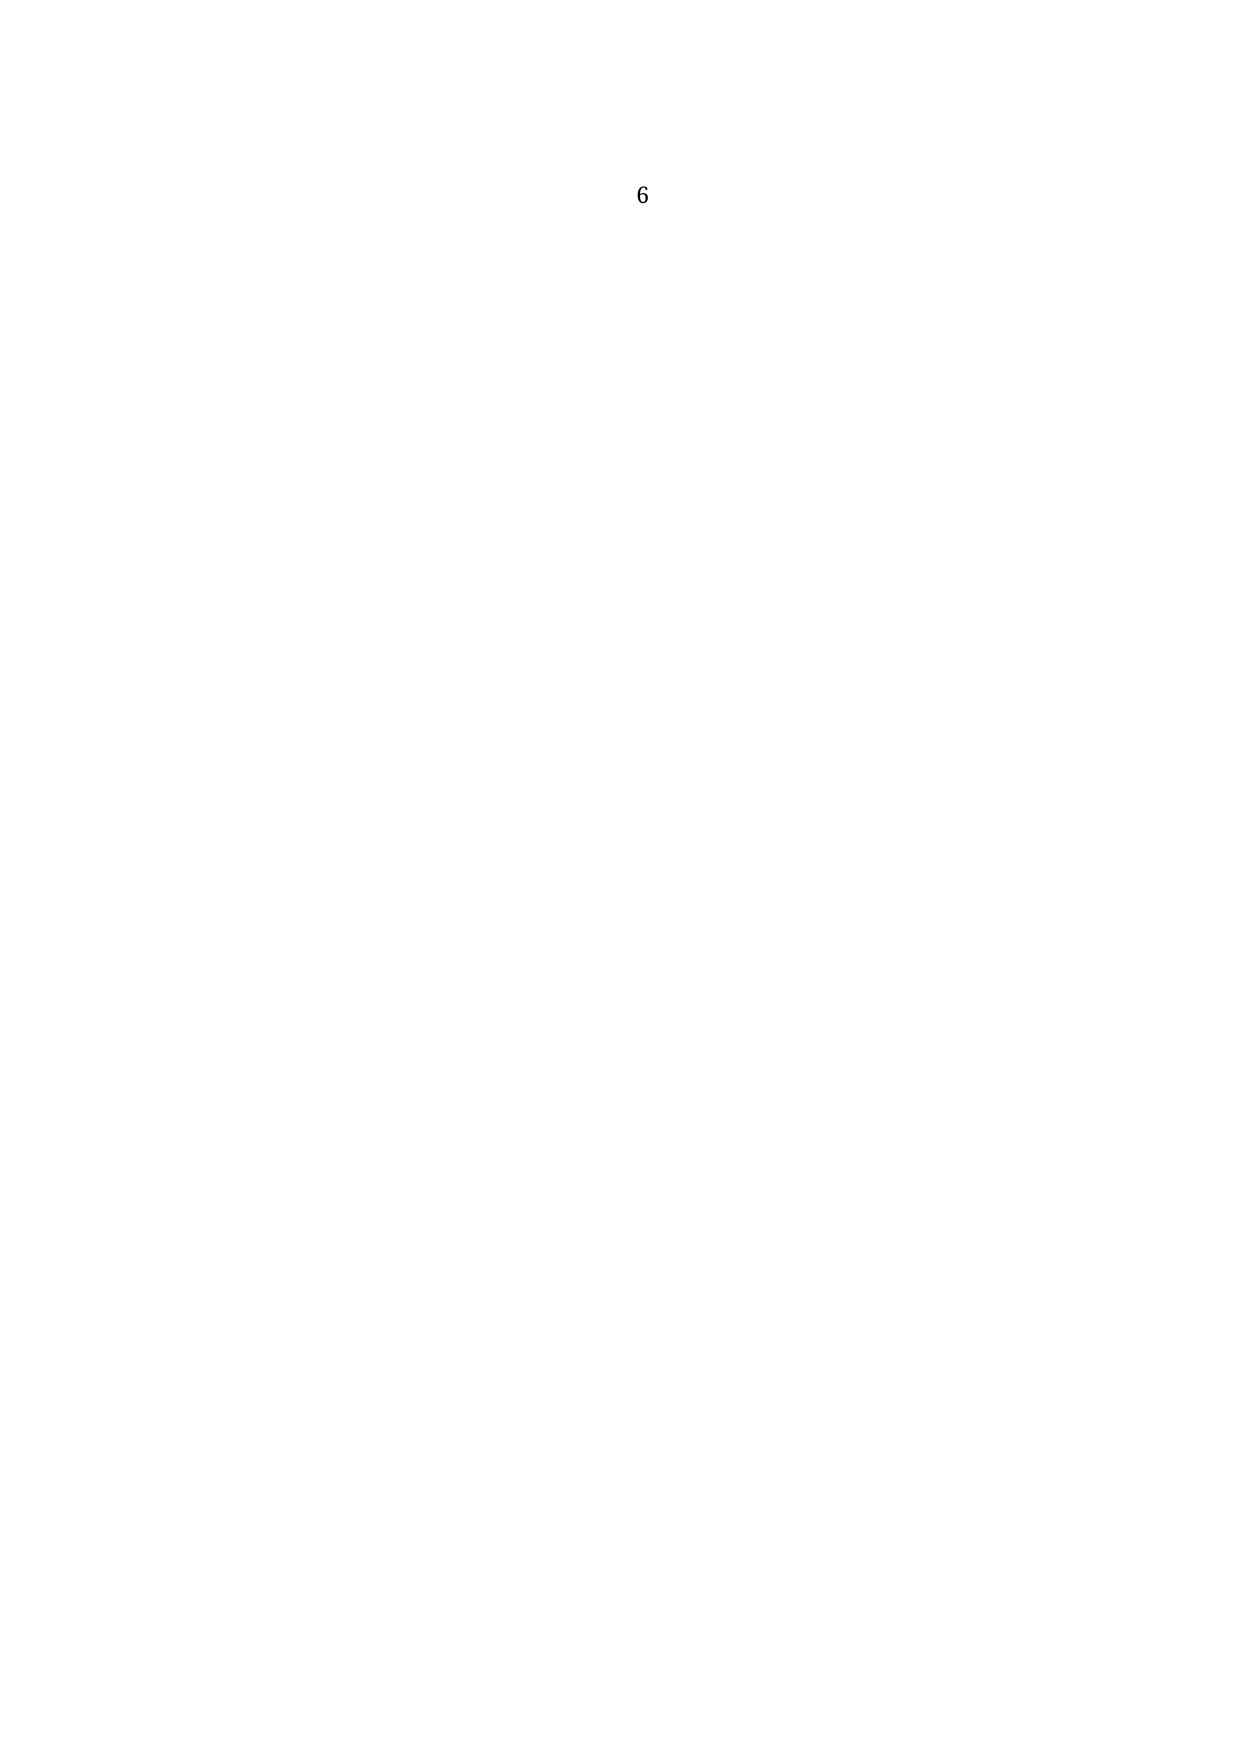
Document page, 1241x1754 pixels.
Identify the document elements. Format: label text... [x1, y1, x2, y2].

text 6 様式７ 通称認定申請書について [148, 170, 1133, 220]
